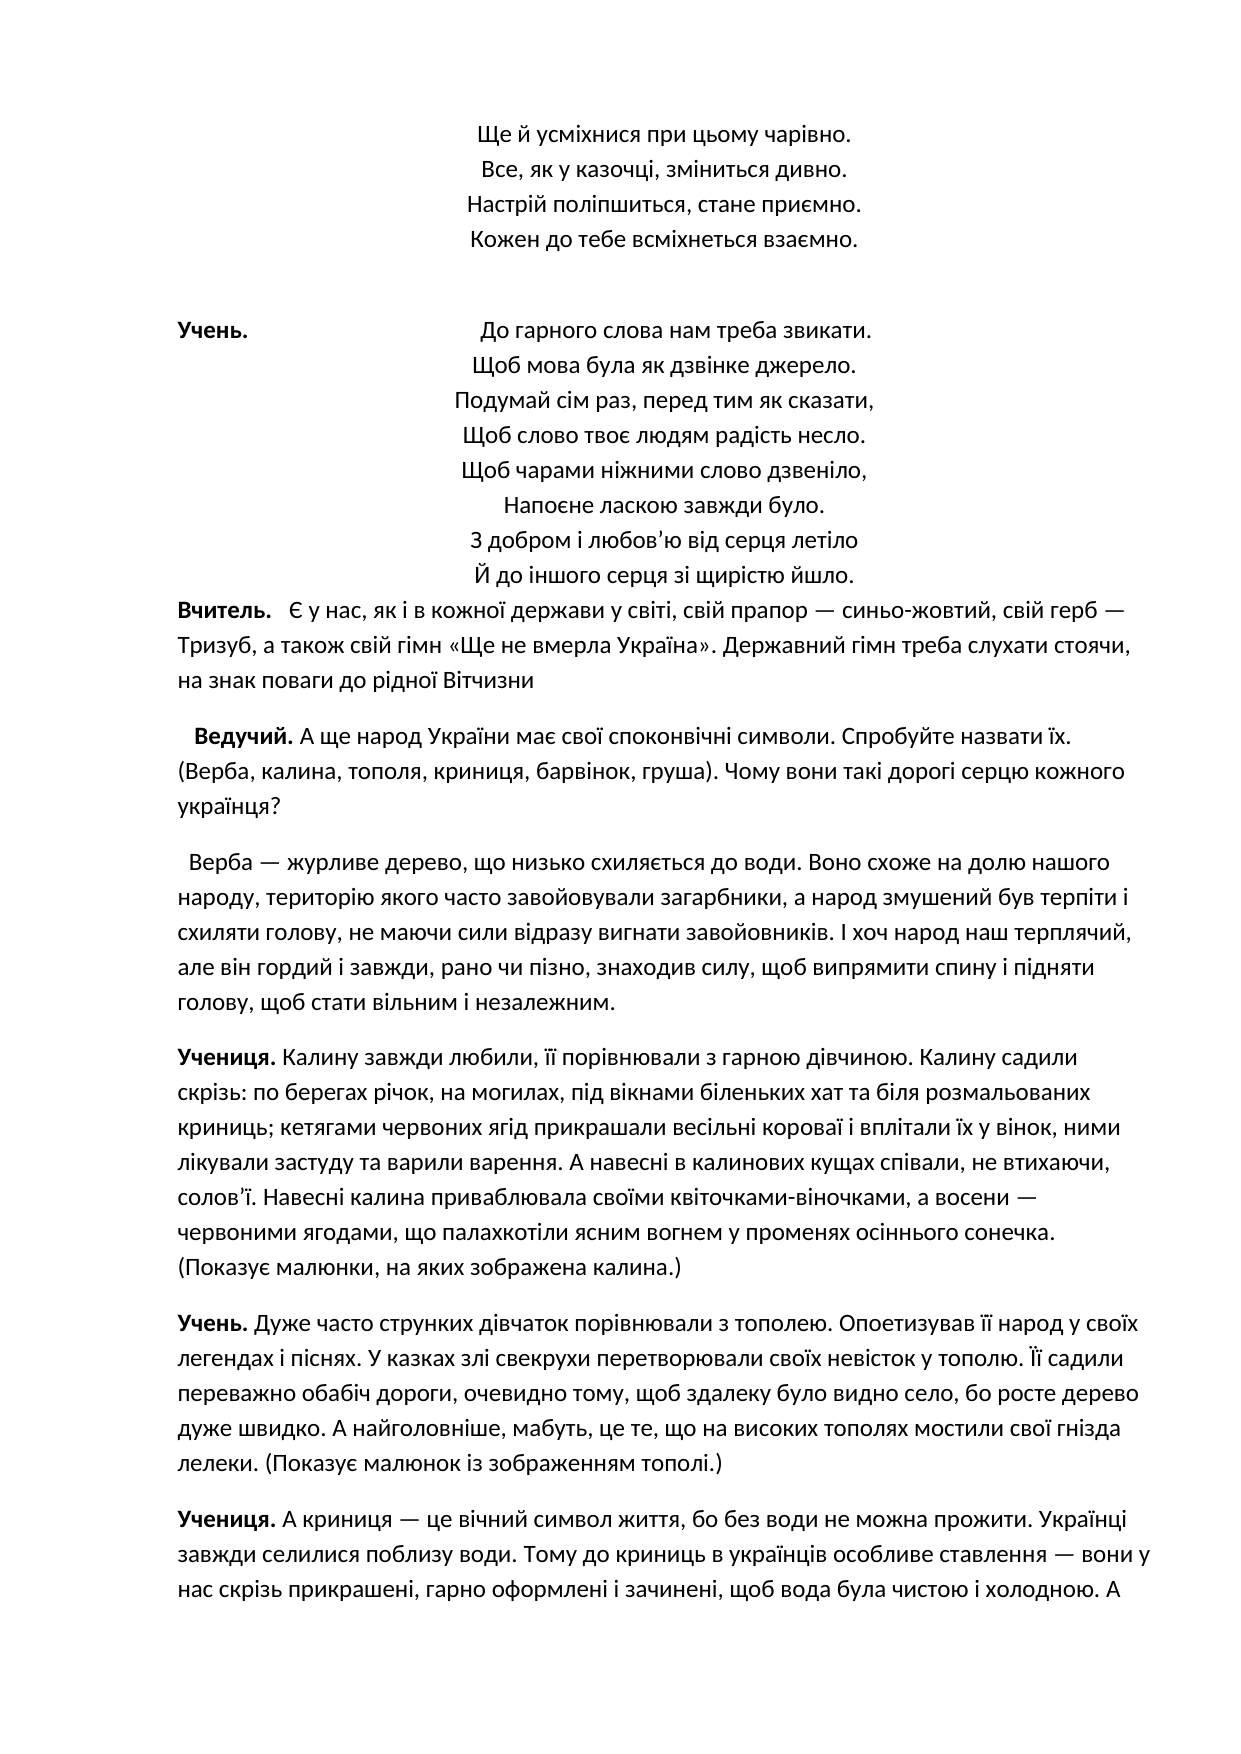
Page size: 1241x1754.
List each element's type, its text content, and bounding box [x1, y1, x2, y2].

text Ще й усміхнися при цьому чарівно. [177, 118, 1152, 149]
text Щоб мова була як дзвінке джерело. [177, 349, 1152, 379]
text Учень. До гарного слова нам треба звикати. [177, 314, 1152, 344]
text Верба — журливе дерево, що низько схиляється до води. Воно схоже на долю нашого народу, територію якого часто завойовували загарбники, а народ змушений був терпіти і схиляти голову, не маючи сили відразу вигнати завойовників. І хоч народ наш терплячий, але він гордий і завжди, рано чи пізно, знаходив силу, щоб випрямити спину і підняти голову, щоб стати вільним і незалежним. [177, 846, 1152, 1016]
text Все, як у казочці, зміниться дивно. [177, 153, 1152, 184]
text Вчитель. Є у нас, як і в кожної держави у світі, свій прапор — синьо-жовтий, свій герб — Тризуб, а також свій гімн «Ще не вмерла Україна». Державний гімн треба слухати стоячи, на знак поваги до рідної Вітчизни [177, 594, 1152, 694]
text Щоб чарами ніжними слово дзвеніло, [177, 454, 1152, 484]
text Напоєне ласкою завжди було. [177, 489, 1152, 519]
text Кожен до тебе всміхнеться взаємно. [177, 223, 1152, 254]
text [177, 1503, 1152, 1604]
text Учень. Дуже часто струнких дівчаток порівнювали з тополею. Опоетизував її народ у своїх легендах і піснях. У казках злі свекрухи перетворювали своїх невісток у тополю. Її садили переважно обабіч дороги, очевидно тому, щоб здалеку було видно село, бо росте дерево дуже швидко. А найголовніше, мабуть, це те, що на високих тополях мостили свої гнізда лелеки. (Показує малюнок із зображенням тополі.) [177, 1307, 1152, 1478]
text Й до іншого серця зі щирістю йшло. [177, 559, 1152, 589]
text З добром і любов’ю від серця летіло [177, 524, 1152, 554]
text Настрій поліпшиться, стане приємно. [177, 188, 1152, 219]
text Ведучий. А ще народ України має свої споконвічні символи. Спробуйте назвати їх. (Верба, калина, тополя, криниця, барвінок, груша). Чому вони такі дорогі серцю кожного українця? [177, 720, 1152, 820]
text Подумай сім раз, перед тим як сказати, [177, 384, 1152, 414]
text Щоб слово твоє людям радість несло. [177, 419, 1152, 449]
text Учениця. Калину завжди любили, її порівнювали з гарною дівчиною. Калину садили скрізь: по берегах річок, на могилах, під вікнами біленьких хат та біля розмальованих криниць; кетягами червоних ягід прикрашали весільні короваї і вплітали їх у вінок, ними лікували застуду та варили варення. А навесні в калинових кущах співали, не втихаючи, солов’ї. Навесні калина приваблювала своїми квіточками-віночками, а восени — червоними ягодами, що палахкотіли ясним вогнем у променях осіннього сонечка. (Показує малюнки, на яких зображена калина.) [177, 1041, 1152, 1282]
